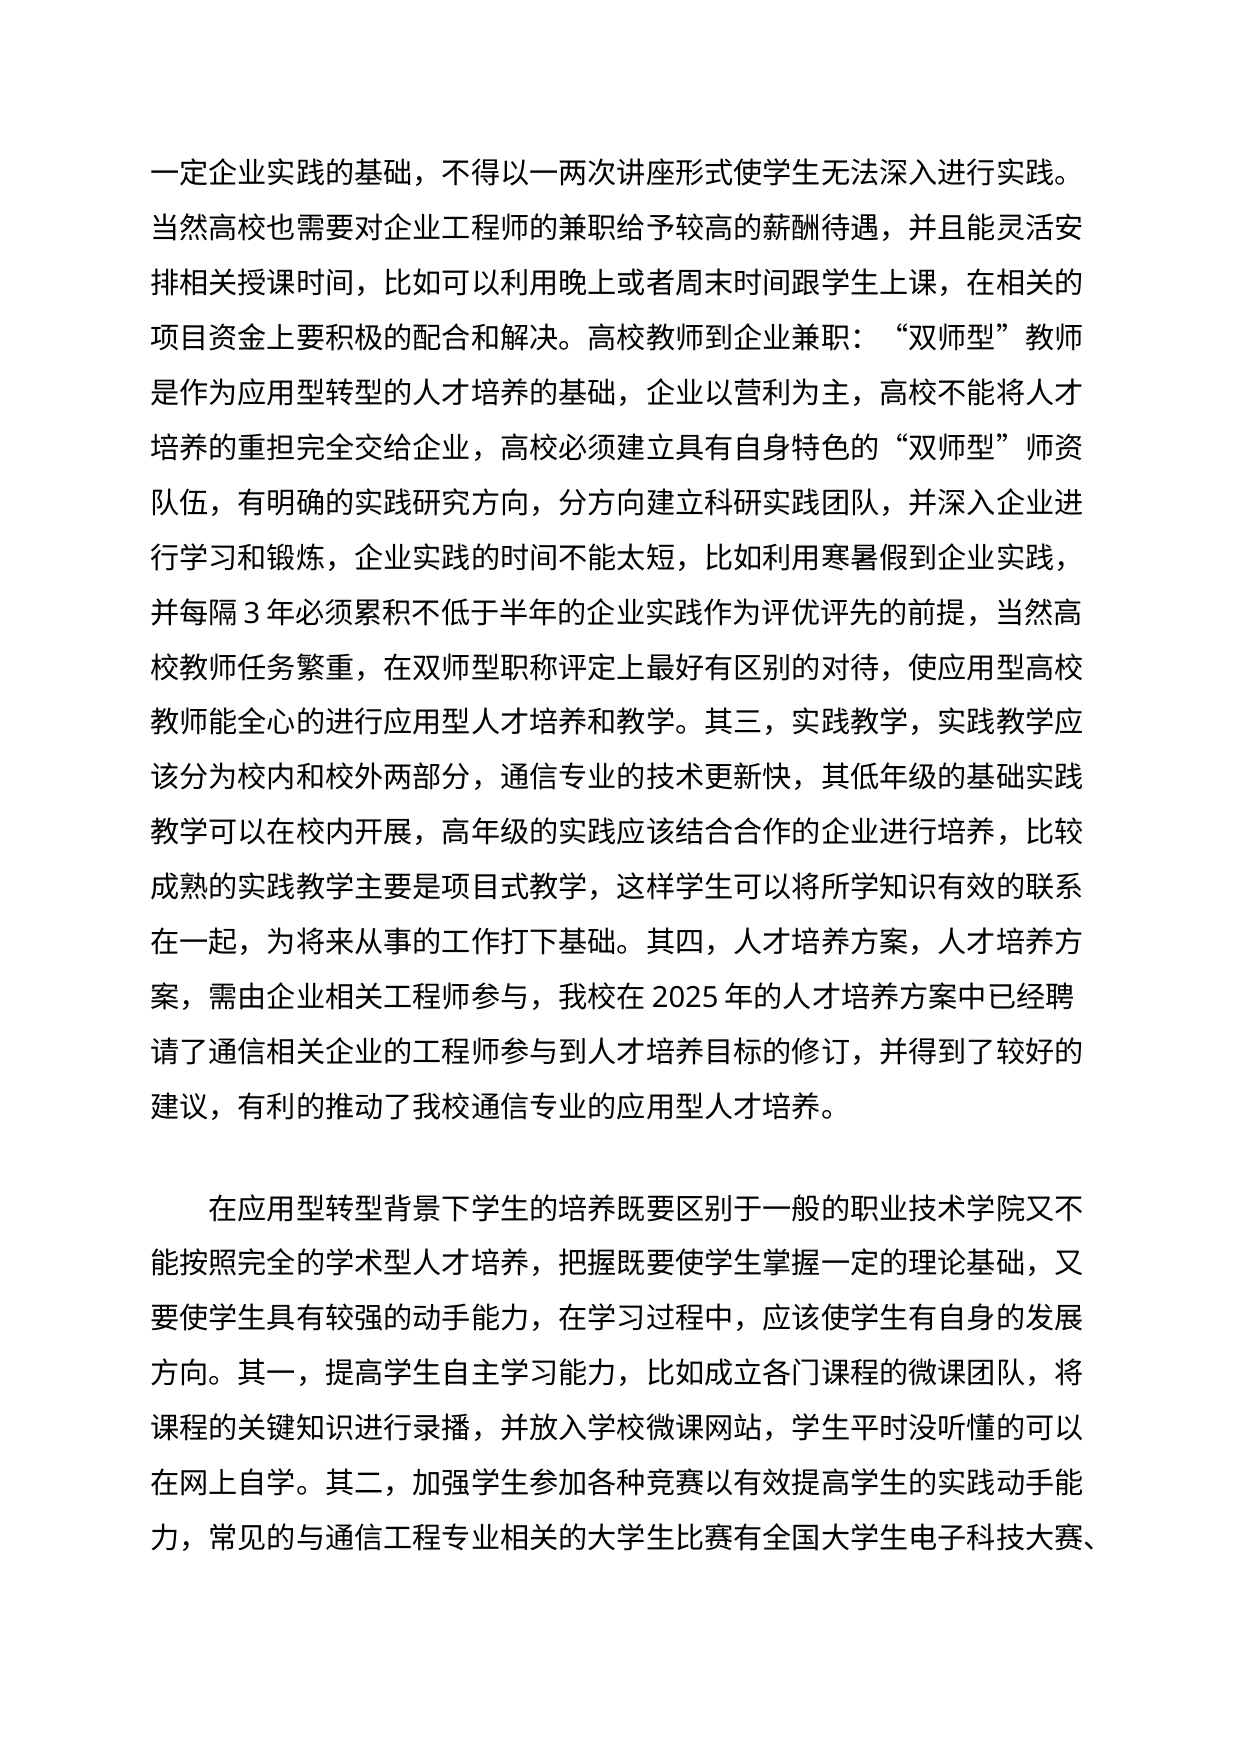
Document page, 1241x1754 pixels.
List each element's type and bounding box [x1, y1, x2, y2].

text [150, 150, 1090, 1126]
text [150, 1185, 1090, 1557]
